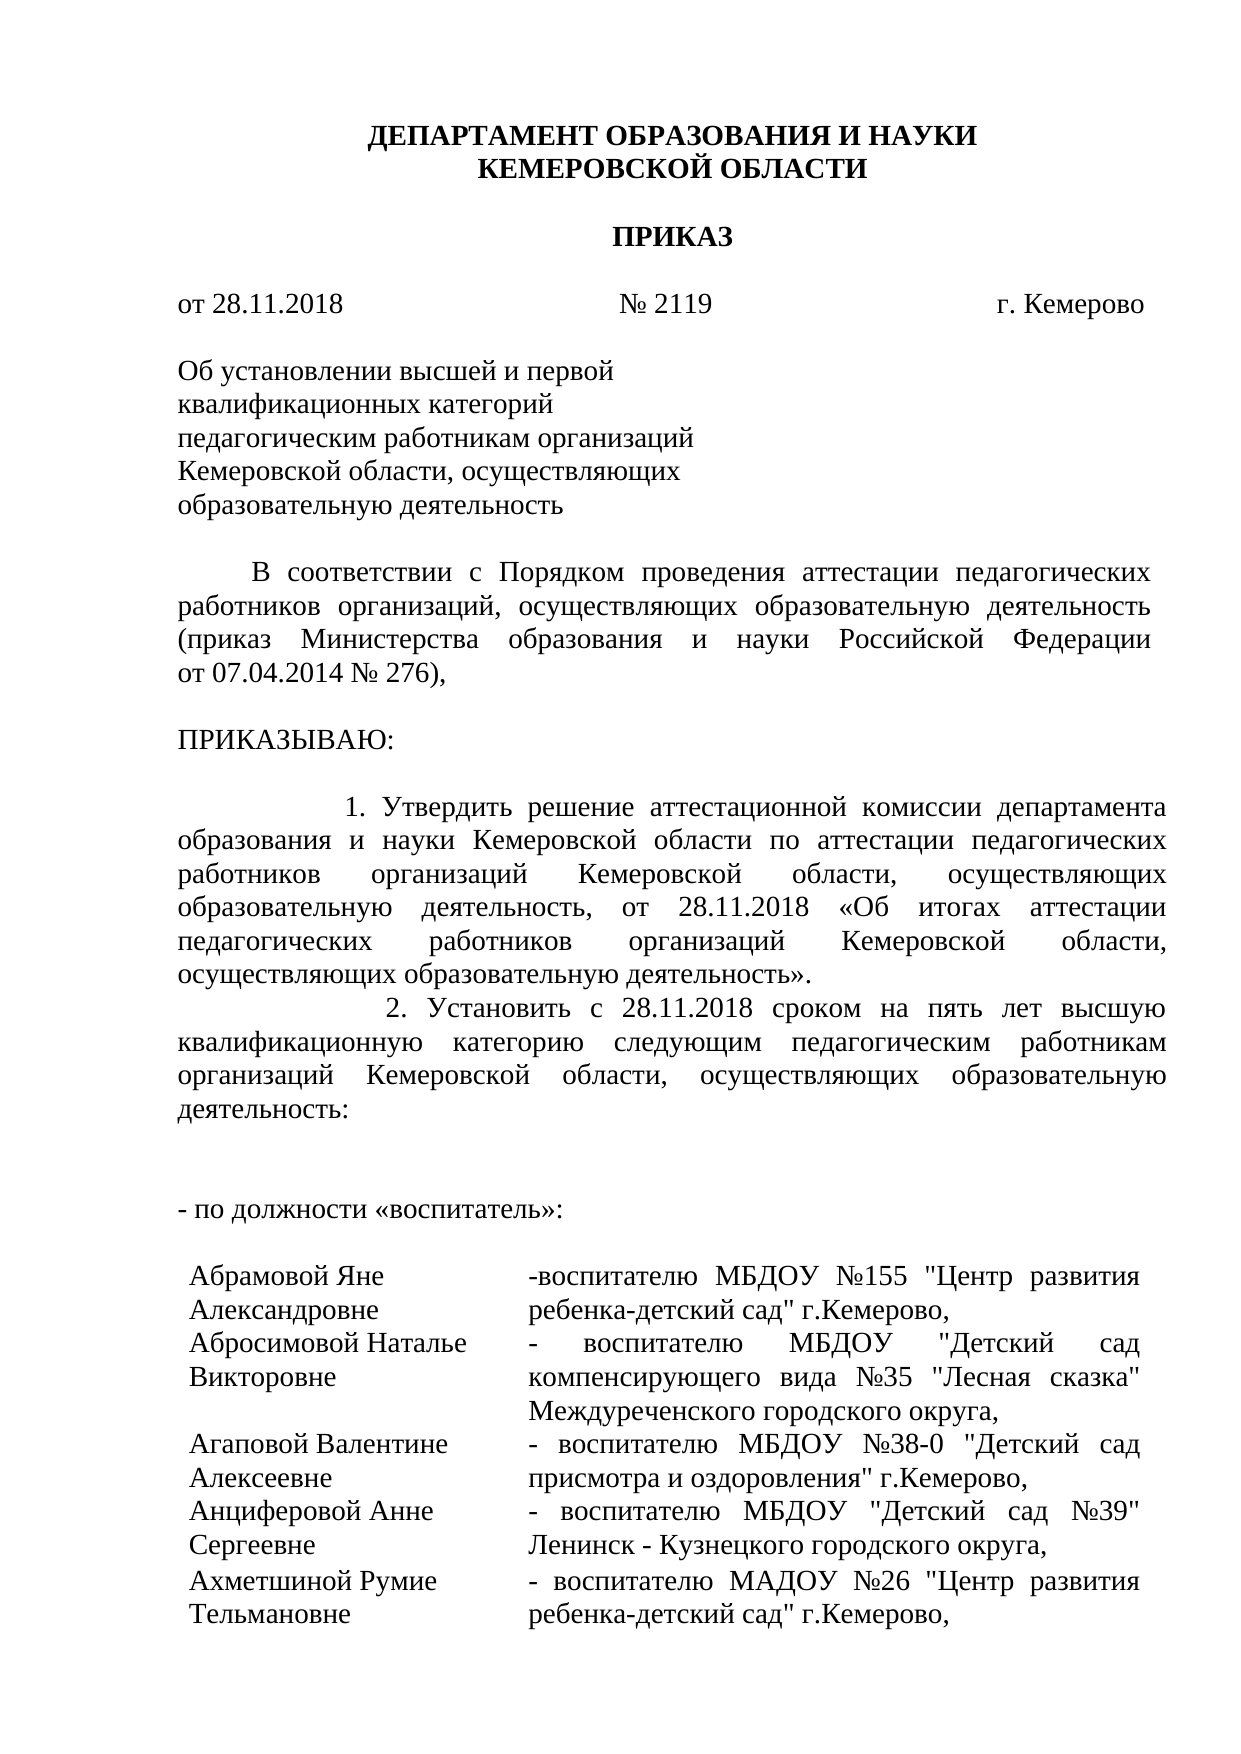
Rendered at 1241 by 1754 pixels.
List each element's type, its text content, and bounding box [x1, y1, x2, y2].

table_cell Анциферовой Анне Сергеевне [177, 1493, 517, 1563]
text квалификационных категорий [177, 386, 1152, 420]
table_cell - воспитателю МБДОУ №38-0 "Детский сад присмотра и оздоровления" г.Кемерово, [517, 1426, 1152, 1493]
table_header -воспитателю МБДОУ №155 "Центр развития ребенка-детский сад" г.Кемерово, [517, 1259, 1152, 1326]
text педагогическим работникам организаций [177, 420, 1152, 453]
text Об установлении высшей и первой [177, 353, 1152, 386]
table_header Абрамовой Яне Александровне [177, 1259, 517, 1326]
text ДЕПАРТАМЕНТ ОБРАЗОВАНИЯ И НАУКИ [177, 118, 1167, 152]
text от 28.11.2018 № 2119 г. Кемерово [177, 286, 1167, 319]
text ПРИКАЗ [177, 219, 1167, 252]
table_cell - воспитателю МАДОУ №26 "Центр развития ребенка-детский сад" г.Кемерово, [517, 1563, 1152, 1630]
text Кемеровской области, осуществляющих [177, 453, 1152, 487]
text КЕМЕРОВСКОЙ ОБЛАСТИ [177, 152, 1167, 185]
text - по должности «воспитатель»: [177, 1191, 1167, 1225]
table_cell Агаповой Валентине Алексеевне [177, 1426, 517, 1493]
table_cell - воспитателю МБДОУ "Детский сад компенсирующего вида №35 "Лесная сказка" Междуреченского городского округа, [517, 1326, 1152, 1426]
text образовательную деятельность [177, 487, 1152, 521]
text 1. Утвердить решение аттестационной комиссии департамента образования и науки Кемеровской области по аттестации педагогических работников организаций Кемеровской области, осуществляющих образовательную деятельность, от 28.11.2018 «Об итогах аттестации педагогических работников организаций Кемеровской области, осуществляющих образовательную деятельность». [177, 789, 1167, 990]
table_cell Абросимовой Наталье Викторовне [177, 1326, 517, 1426]
text ПРИКАЗЫВАЮ: [177, 722, 1167, 755]
text 2. Установить с 28.11.2018 сроком на пять лет высшую квалификационную категорию следующим педагогическим работникам организаций Кемеровской области, осуществляющих образовательную деятельность: [177, 990, 1167, 1124]
table_cell - воспитателю МБДОУ "Детский сад №39" Ленинск - Кузнецкого городского округа, [517, 1493, 1152, 1563]
table_cell Ахметшиной Румие Тельмановне [177, 1563, 517, 1630]
text В соответствии с Порядком проведения аттестации педагогических работников организаций, осуществляющих образовательную деятельность (приказ Министерства образования и науки Российской Федерации от 07.04.2014 № 276), [177, 554, 1152, 688]
